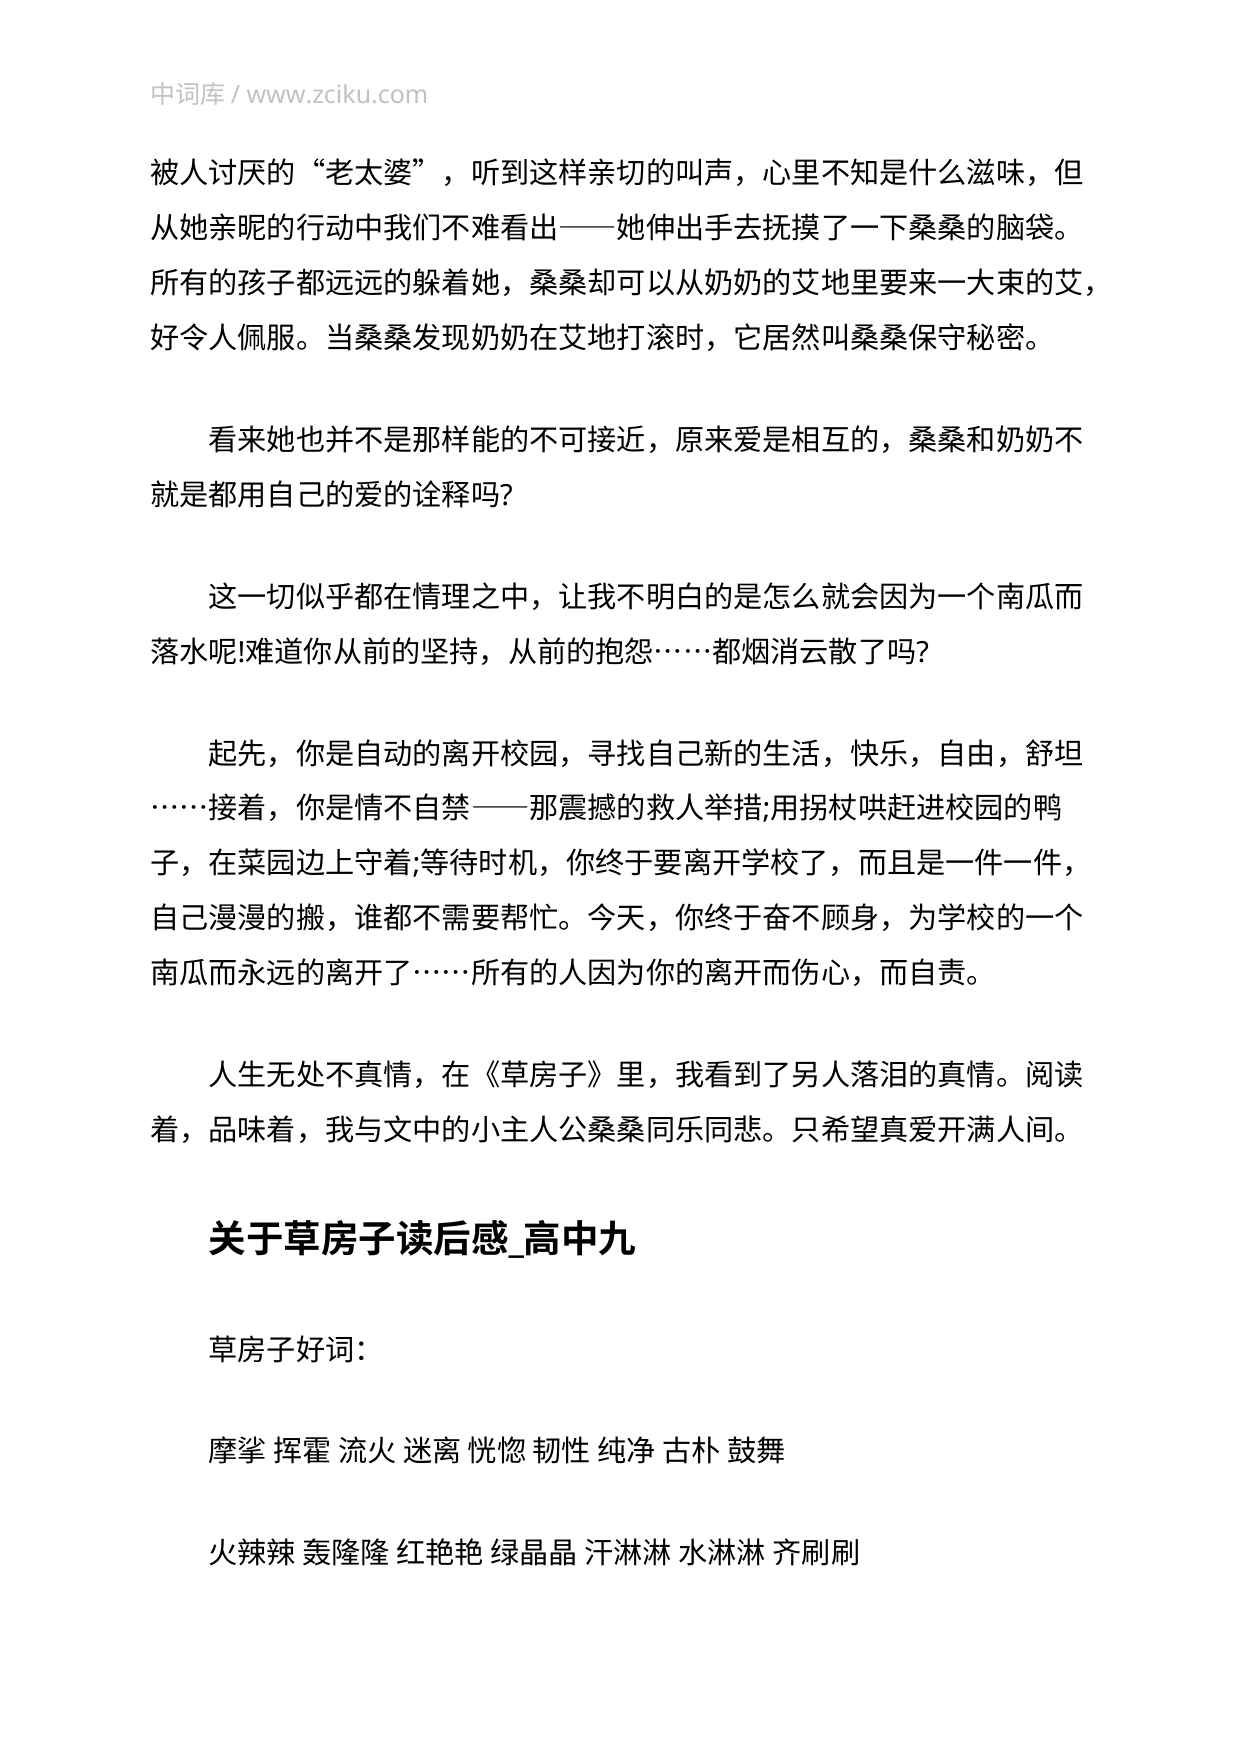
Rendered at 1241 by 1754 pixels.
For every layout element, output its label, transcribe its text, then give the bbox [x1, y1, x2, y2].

text 草房子好词： [150, 1326, 1090, 1368]
text 火辣辣 轰隆隆 红艳艳 绿晶晶 汗淋淋 水淋淋 齐刷刷 [150, 1529, 1090, 1572]
text 摩挲 挥霍 流火 迷离 恍惚 韧性 纯净 古朴 鼓舞 [150, 1428, 1090, 1470]
text 这一切似乎都在情理之中，让我不明白的是怎么就会因为一个南瓜而落水呢!难道你从前的坚持，从前的抱怨……都烟消云散了吗? [150, 573, 1090, 671]
text 起先，你是自动的离开校园，寻找自己新的生活，快乐，自由，舒坦……接着，你是情不自禁——那震撼的救人举措;用拐杖哄赶进校园的鸭子，在菜园边上守着;等待时机，你终于要离开学校了，而且是一件一件，自己漫漫的搬，谁都不需要帮忙。今天，你终于奋不顾身，为学校的一个南瓜而永远的离开了……所有的人因为你的离开而伤心，而自责。 [150, 730, 1090, 992]
text 关于草房子读后感_高中九 [150, 1208, 1090, 1263]
text 看来她也并不是那样能的不可接近，原来爱是相互的，桑桑和奶奶不就是都用自己的爱的诠释吗? [150, 416, 1090, 514]
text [150, 150, 1090, 357]
text 人生无处不真情，在《草房子》里，我看到了另人落泪的真情。阅读着，品味着，我与文中的小主人公桑桑同乐同悲。只希望真爱开满人间。 [150, 1052, 1090, 1149]
